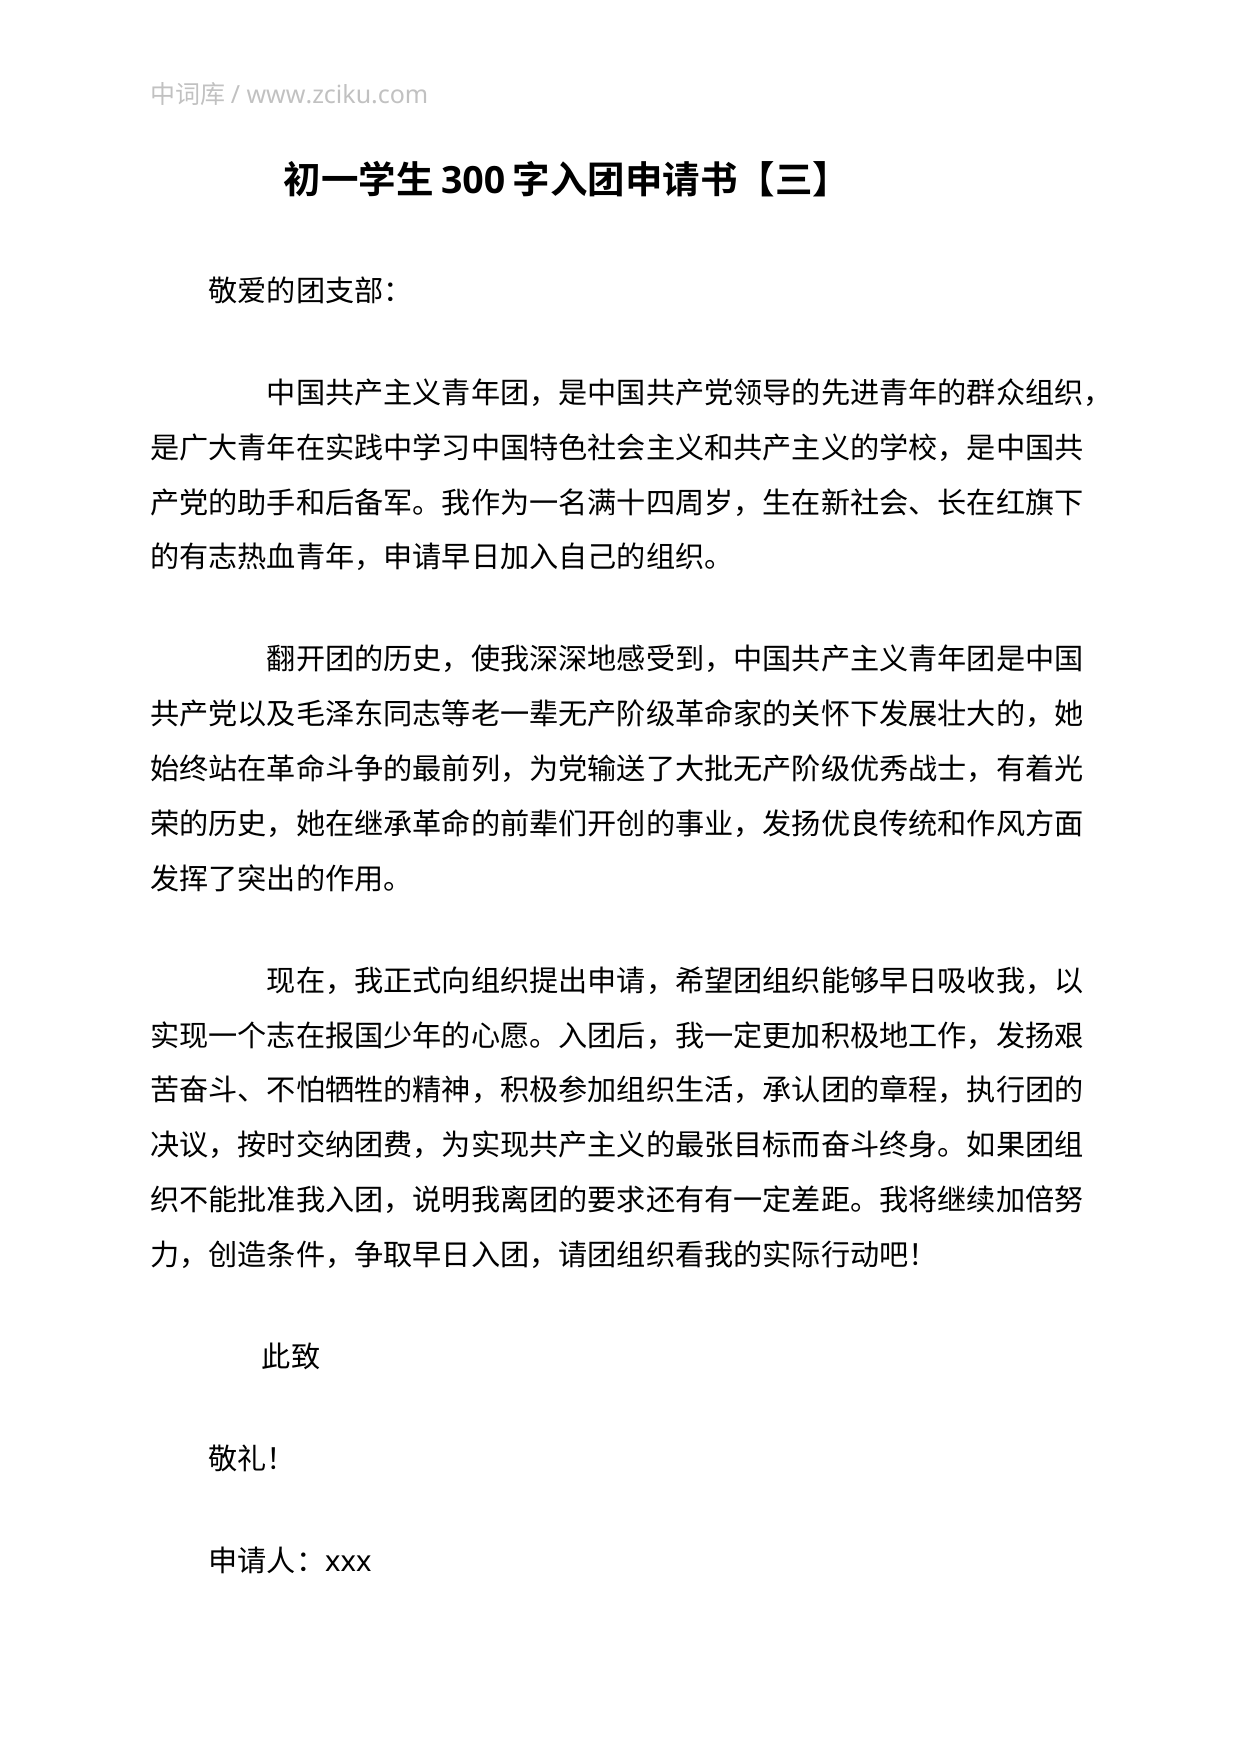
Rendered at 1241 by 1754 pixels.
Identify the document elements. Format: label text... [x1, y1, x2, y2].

text 申请人：xxx [150, 1537, 1090, 1579]
text 初一学生300字入团申请书【三】 [150, 150, 1090, 204]
text 中国共产主义青年团，是中国共产党领导的先进青年的群众组织，是广大青年在实践中学习中国特色社会主义和共产主义的学校，是中国共产党的助手和后备军。我作为一名满十四周岁，生在新社会、长在红旗下的有志热血青年，申请早日加入自己的组织。 [150, 369, 1090, 576]
text 翻开团的历史，使我深深地感受到，中国共产主义青年团是中国共产党以及毛泽东同志等老一辈无产阶级革命家的关怀下发展壮大的，她始终站在革命斗争的最前列，为党输送了大批无产阶级优秀战士，有着光荣的历史，她在继承革命的前辈们开创的事业，发扬优良传统和作风方面发挥了突出的作用。 [150, 636, 1090, 898]
text 现在，我正式向组织提出申请，希望团组织能够早日吸收我，以实现一个志在报国少年的心愿。入团后，我一定更加积极地工作，发扬艰苦奋斗、不怕牺牲的精神，积极参加组织生活，承认团的章程，执行团的决议，按时交纳团费，为实现共产主义的最张目标而奋斗终身。如果团组织不能批准我入团，说明我离团的要求还有有一定差距。我将继续加倍努力，创造条件，争取早日入团，请团组织看我的实际行动吧！ [150, 957, 1090, 1274]
text 敬爱的团支部： [150, 268, 1090, 310]
text 此致 [150, 1333, 1090, 1376]
text 敬礼！ [150, 1435, 1090, 1478]
